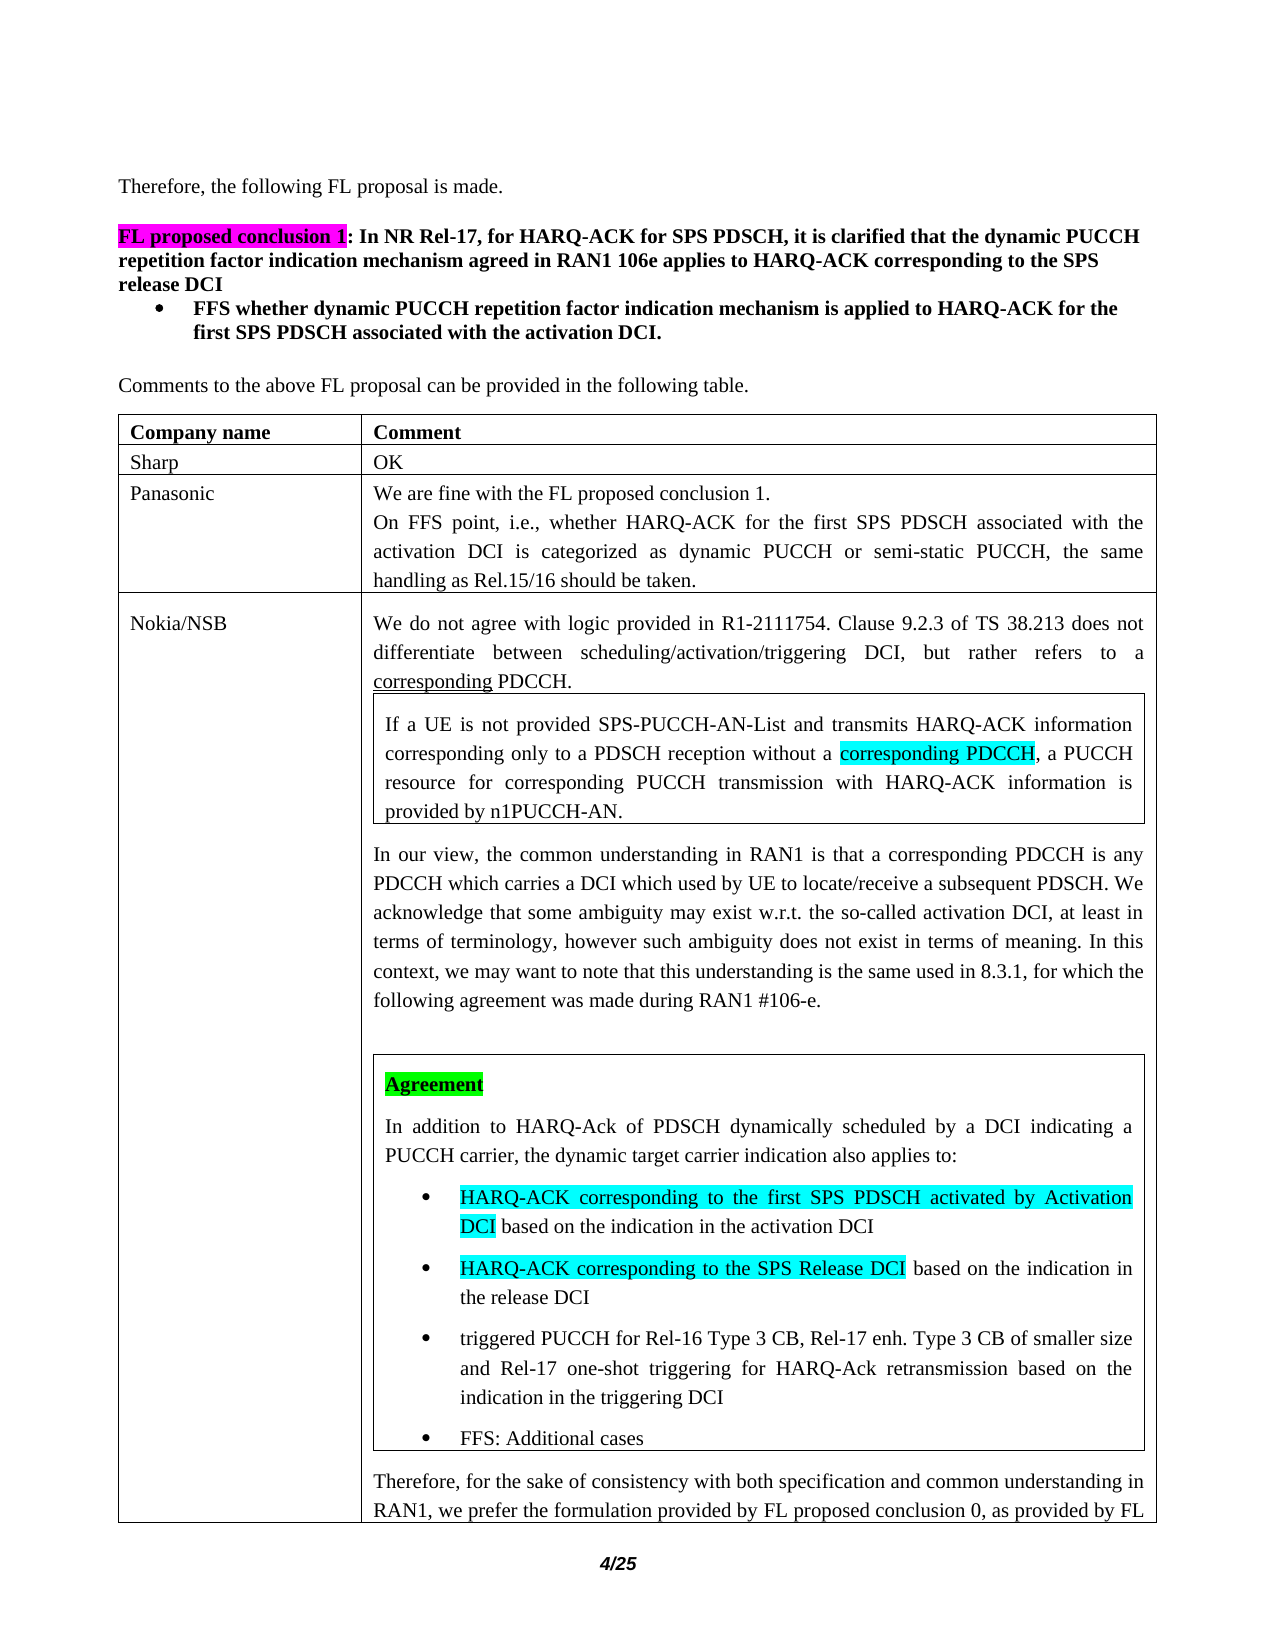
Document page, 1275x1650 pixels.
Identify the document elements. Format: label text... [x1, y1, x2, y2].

table_header Company name [119, 415, 361, 444]
table_cell Sharp [119, 445, 361, 474]
text Therefore, the following FL proposal is made. [118, 174, 1157, 198]
text Comments to the above FL proposal can be provided in the following table. [118, 368, 1157, 397]
table_cell OK [362, 445, 1156, 474]
table_cell Nokia/NSB [119, 593, 361, 1522]
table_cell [362, 593, 1156, 1522]
list FFS whether dynamic PUCCH repetition factor indication mechanism is applied to HARQ-ACK for the first SPS PDSCH associated with the activation DCI. [156, 296, 1157, 344]
table_cell We are fine with the FL proposed conclusion 1. On FFS point, i.e., whether HARQ-ACK for the first SPS PDSCH associated with the activation DCI is categorized as dynamic PUCCH or semi-static PUCCH, the same handling as Rel.15/16 should be taken. [362, 475, 1156, 592]
table_cell Panasonic [119, 475, 361, 592]
table_header Comment [362, 415, 1156, 444]
text FL proposed conclusion 1: In NR Rel-17, for HARQ-ACK for SPS PDSCH, it is clarified that the dynamic PUCCH repetition factor indication mechanism agreed in RAN1 106e applies to HARQ-ACK corresponding to the SPS release DCI [118, 224, 1157, 296]
